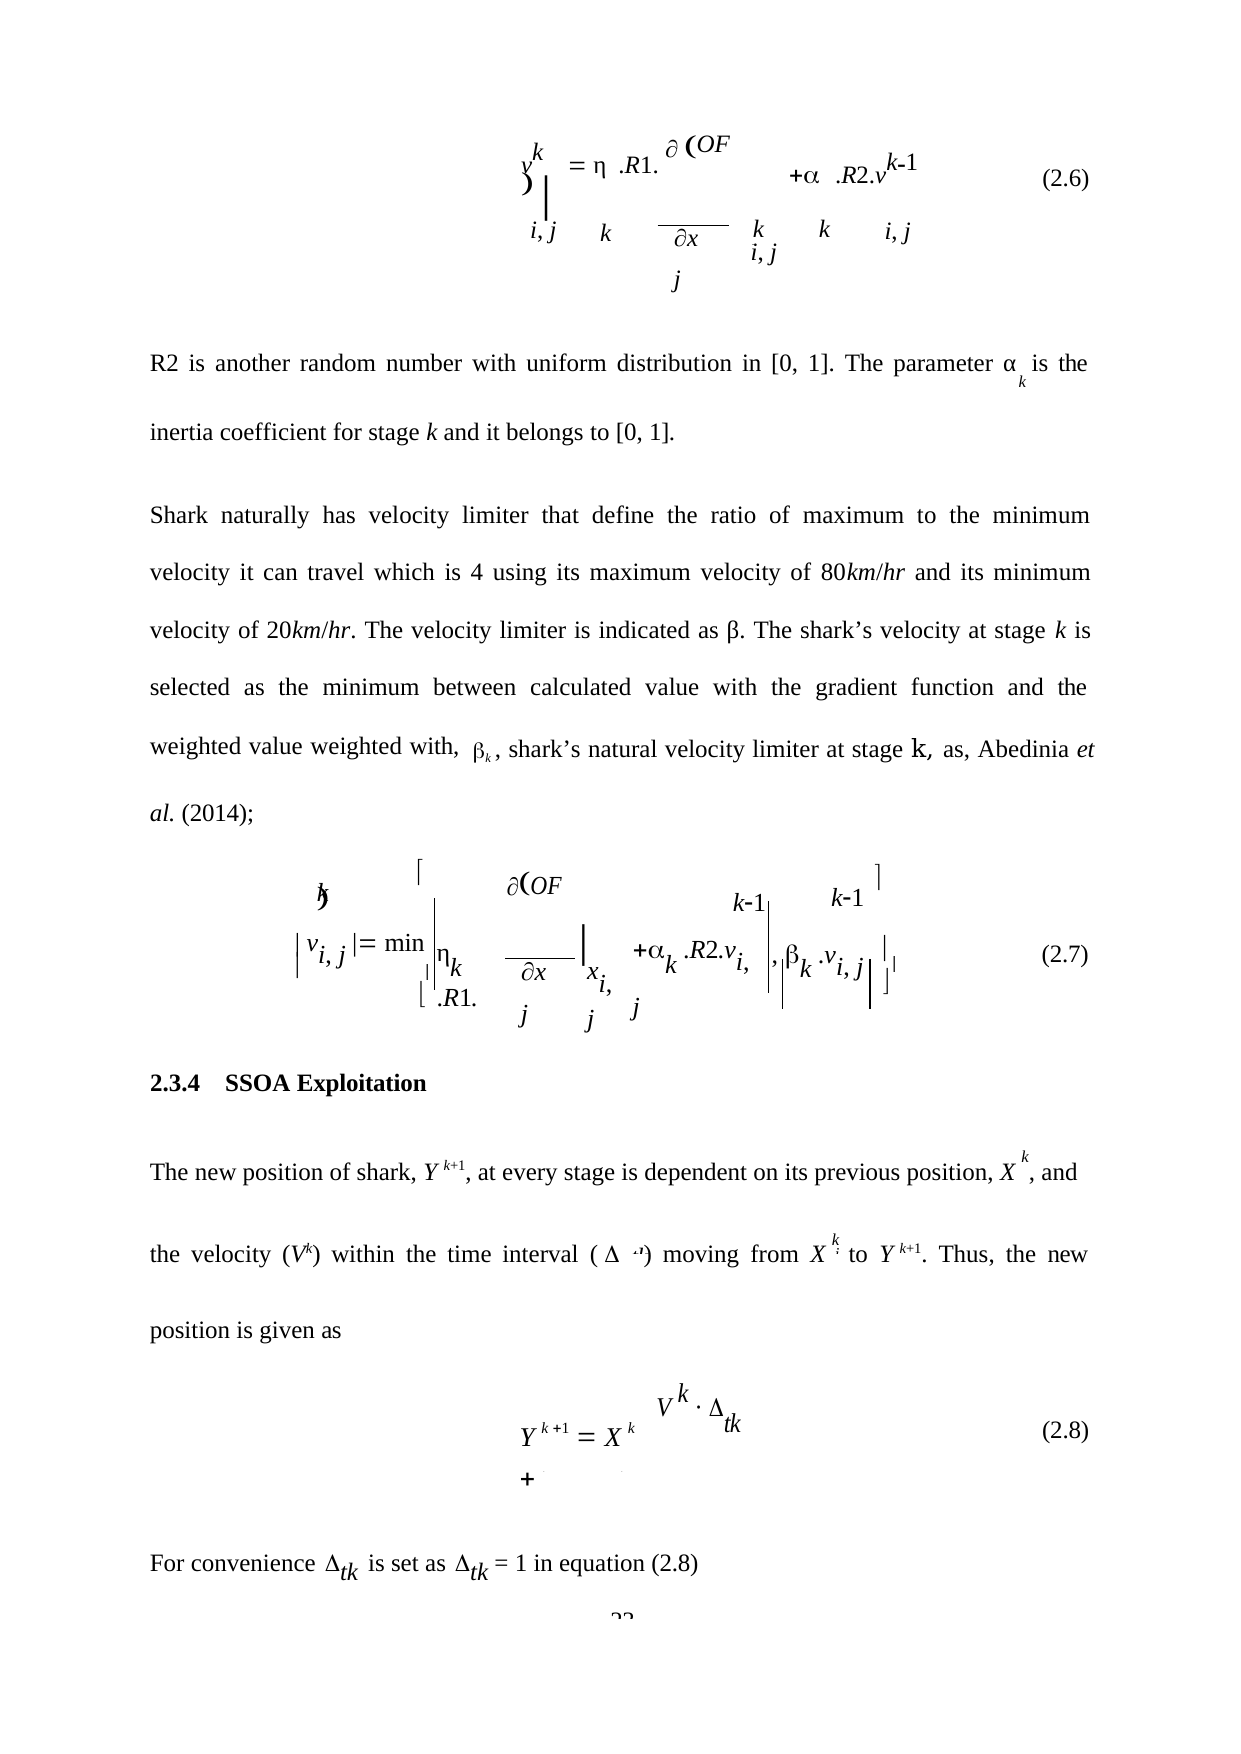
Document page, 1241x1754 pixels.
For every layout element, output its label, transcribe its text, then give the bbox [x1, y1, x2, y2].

text inertia coefficient for stage k and it belongs to [0, 1]. [149, 417, 1157, 446]
text i, j k [121, 217, 612, 247]
text R2 is another random number with uniform distribution in [0, 1]. The parameter α is the [149, 352, 1157, 376]
text | vi, j | min  [294, 923, 425, 982]
text , k .vi, j  [771, 934, 889, 969]
text ηk .R1. [436, 937, 503, 1012]
text  .R2.vk1 [788, 164, 924, 189]
subtitle SSOA Exploitation [150, 1068, 1157, 1097]
text k .R2.vi, j [632, 934, 752, 1021]
text Shark naturally has velocity limiter that define the ratio of maximum to the minimum velocity it can travel which is 4 using its maximum velocity of 80km/hr and its minimum velocity of 20km/hr. The velocity limiter is indicated as β. The shark’s velocity at stage k is selected as the minimum between calculated value with the gradient function and the [149, 500, 1091, 701]
text The new position of shark, Y k+1, at every stage is dependent on its previous position, X k, and the velocity (Vk) within the time interval (  ) moving from X k to Y k+1. Thus, the new [149, 1147, 1091, 1268]
text al. (2014); [149, 798, 1157, 827]
text  [121, 982, 425, 1012]
text (2.7) [1041, 939, 1157, 968]
text weighted value weighted with, [149, 731, 461, 760]
text x j [673, 226, 708, 292]
text  [756, 969, 889, 998]
text V k · tk [656, 1377, 743, 1438]
text position is given as [149, 1316, 346, 1344]
text i, j [750, 242, 830, 265]
text k1  [831, 895, 1157, 910]
text k  OF  [317, 884, 574, 913]
text For convenience tk is set as tk = 1 in equation (2.8) [149, 1548, 1157, 1586]
text k , shark’s natural velocity limiter at stage k, as, Abedinia et [472, 732, 1157, 766]
text xi, j [587, 965, 621, 1034]
text (2.8) [1042, 1415, 1157, 1444]
text k k [753, 218, 830, 242]
text i, j [884, 217, 1157, 245]
text | [579, 923, 621, 965]
text vk  η .R1.  OF  | [521, 144, 743, 217]
text x j [521, 959, 555, 1028]
text k [121, 376, 1026, 390]
text Y k 1  X k  [519, 1408, 644, 1487]
